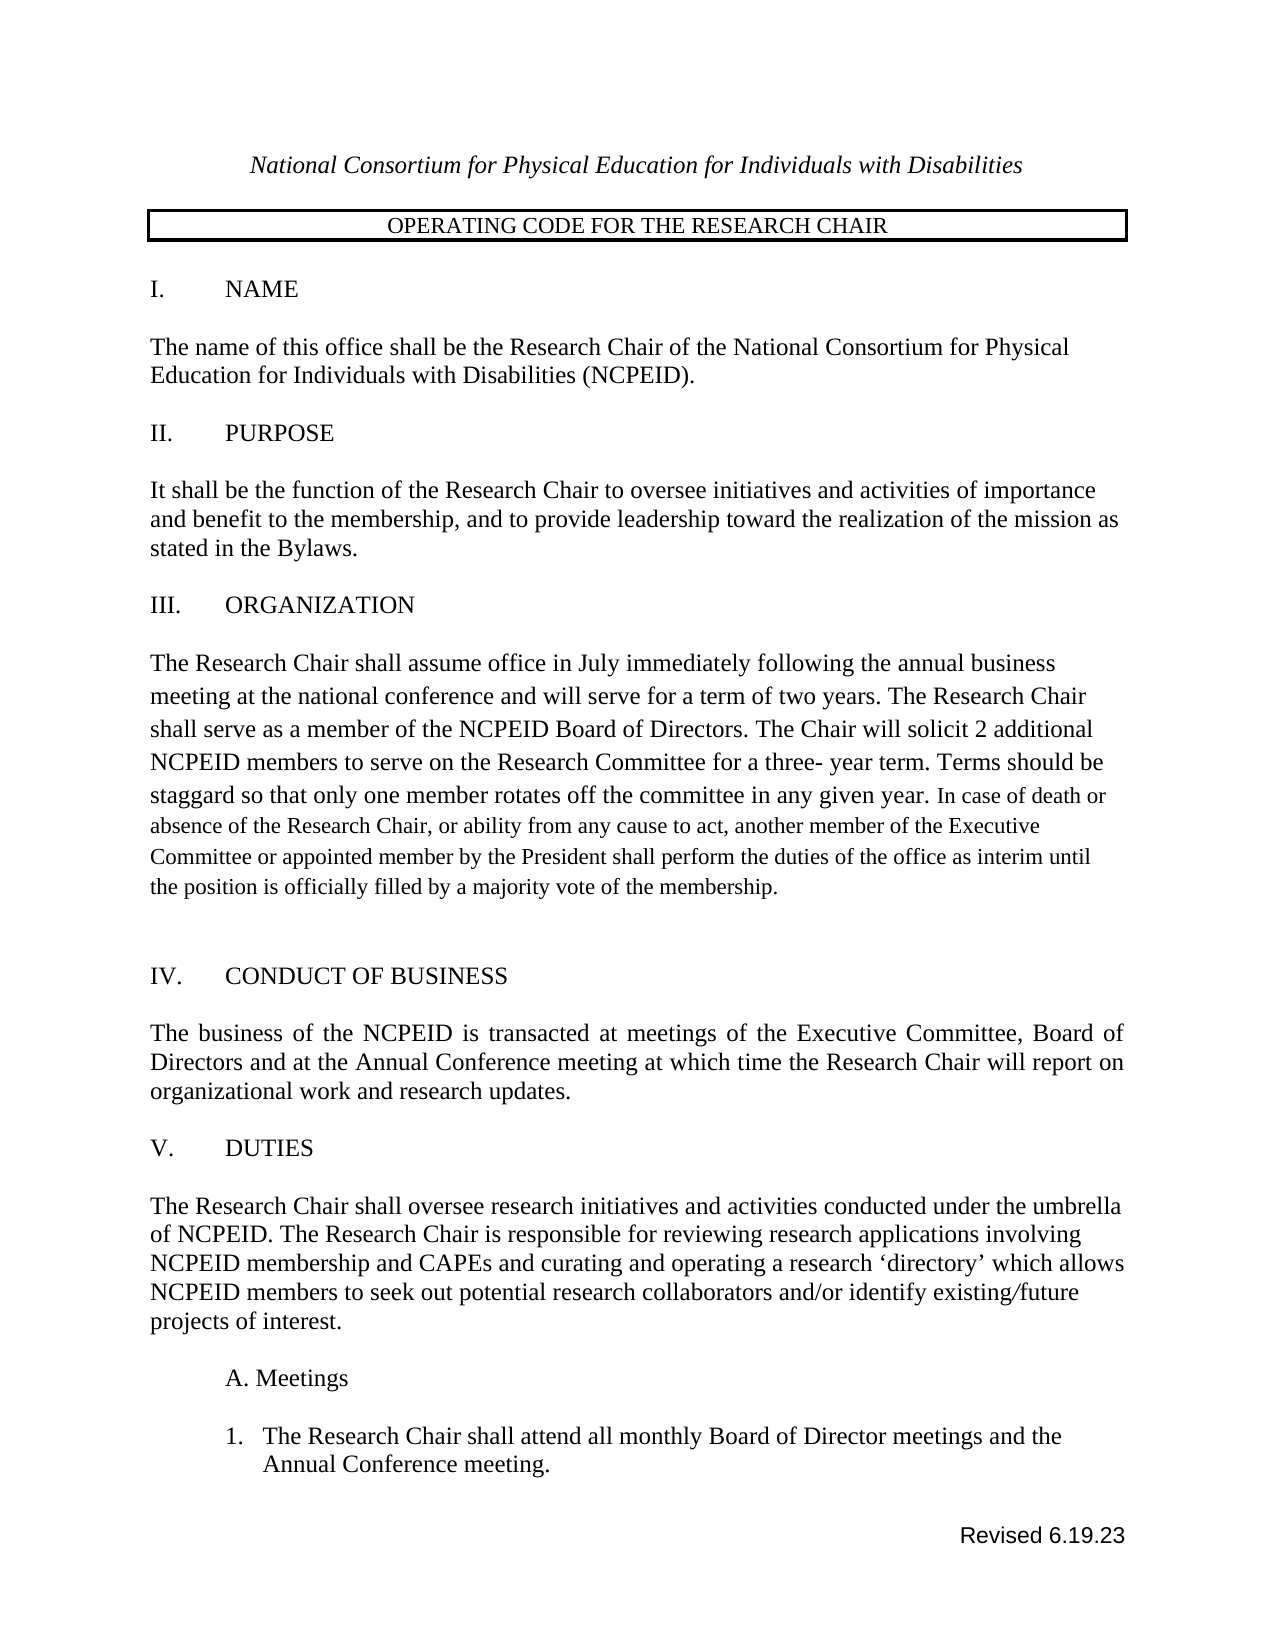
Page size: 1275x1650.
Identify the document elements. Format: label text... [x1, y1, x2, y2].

text V. DUTIES [150, 1133, 1125, 1162]
text The Research Chair shall oversee research initiatives and activities conducted under the umbrella of NCPEID. The Research Chair is responsible for reviewing research applications involving NCPEID membership and CAPEs and curating and operating a research ‘directory’ which allows NCPEID members to seek out potential research collaborators and/or identify existing/future projects of interest. [150, 1191, 1125, 1334]
list NAME [150, 274, 1125, 303]
text It shall be the function of the Research Chair to oversee initiatives and activities of importance and benefit to the membership, and to provide leadership toward the realization of the mission as stated in the Bylaws. [150, 475, 1125, 562]
text OPERATING CODE FOR THE RESEARCH CHAIR [150, 212, 1125, 238]
text The name of this office shall be the Research Chair of the National Consortium for Physical Education for Individuals with Disabilities (NCPEID). [150, 332, 1125, 389]
text IV. CONDUCT OF BUSINESS [150, 961, 1125, 989]
text A. Meetings [150, 1363, 1125, 1392]
text The business of the NCPEID is transacted at meetings of the Executive Committee, Board of Directors and at the Annual Conference meeting at which time the Research Chair will report on organizational work and research updates. [150, 1018, 1125, 1104]
text III. ORGANIZATION [150, 590, 1125, 619]
text II. PURPOSE [150, 418, 1125, 447]
list The Research Chair shall attend all monthly Board of Director meetings and the Annual Conference meeting. [225, 1421, 1125, 1478]
text National Consortium for Physical Education for Individuals with Disabilities [150, 150, 1125, 179]
text The Research Chair shall assume office in July immediately following the annual business meeting at the national conference and will serve for a term of two years. The Research Chair shall serve as a member of the NCPEID Board of Directors. The Chair will solicit 2 additional NCPEID members to serve on the Research Committee for a three- year term. Terms should be staggard so that only one member rotates off the committee in any given year. In case of death or absence of the Research Chair, or ability from any cause to act, another member of the Executive Committee or appointed member by the President shall perform the duties of the office as interim until the position is officially filled by a majority vote of the membership. [150, 648, 1125, 899]
